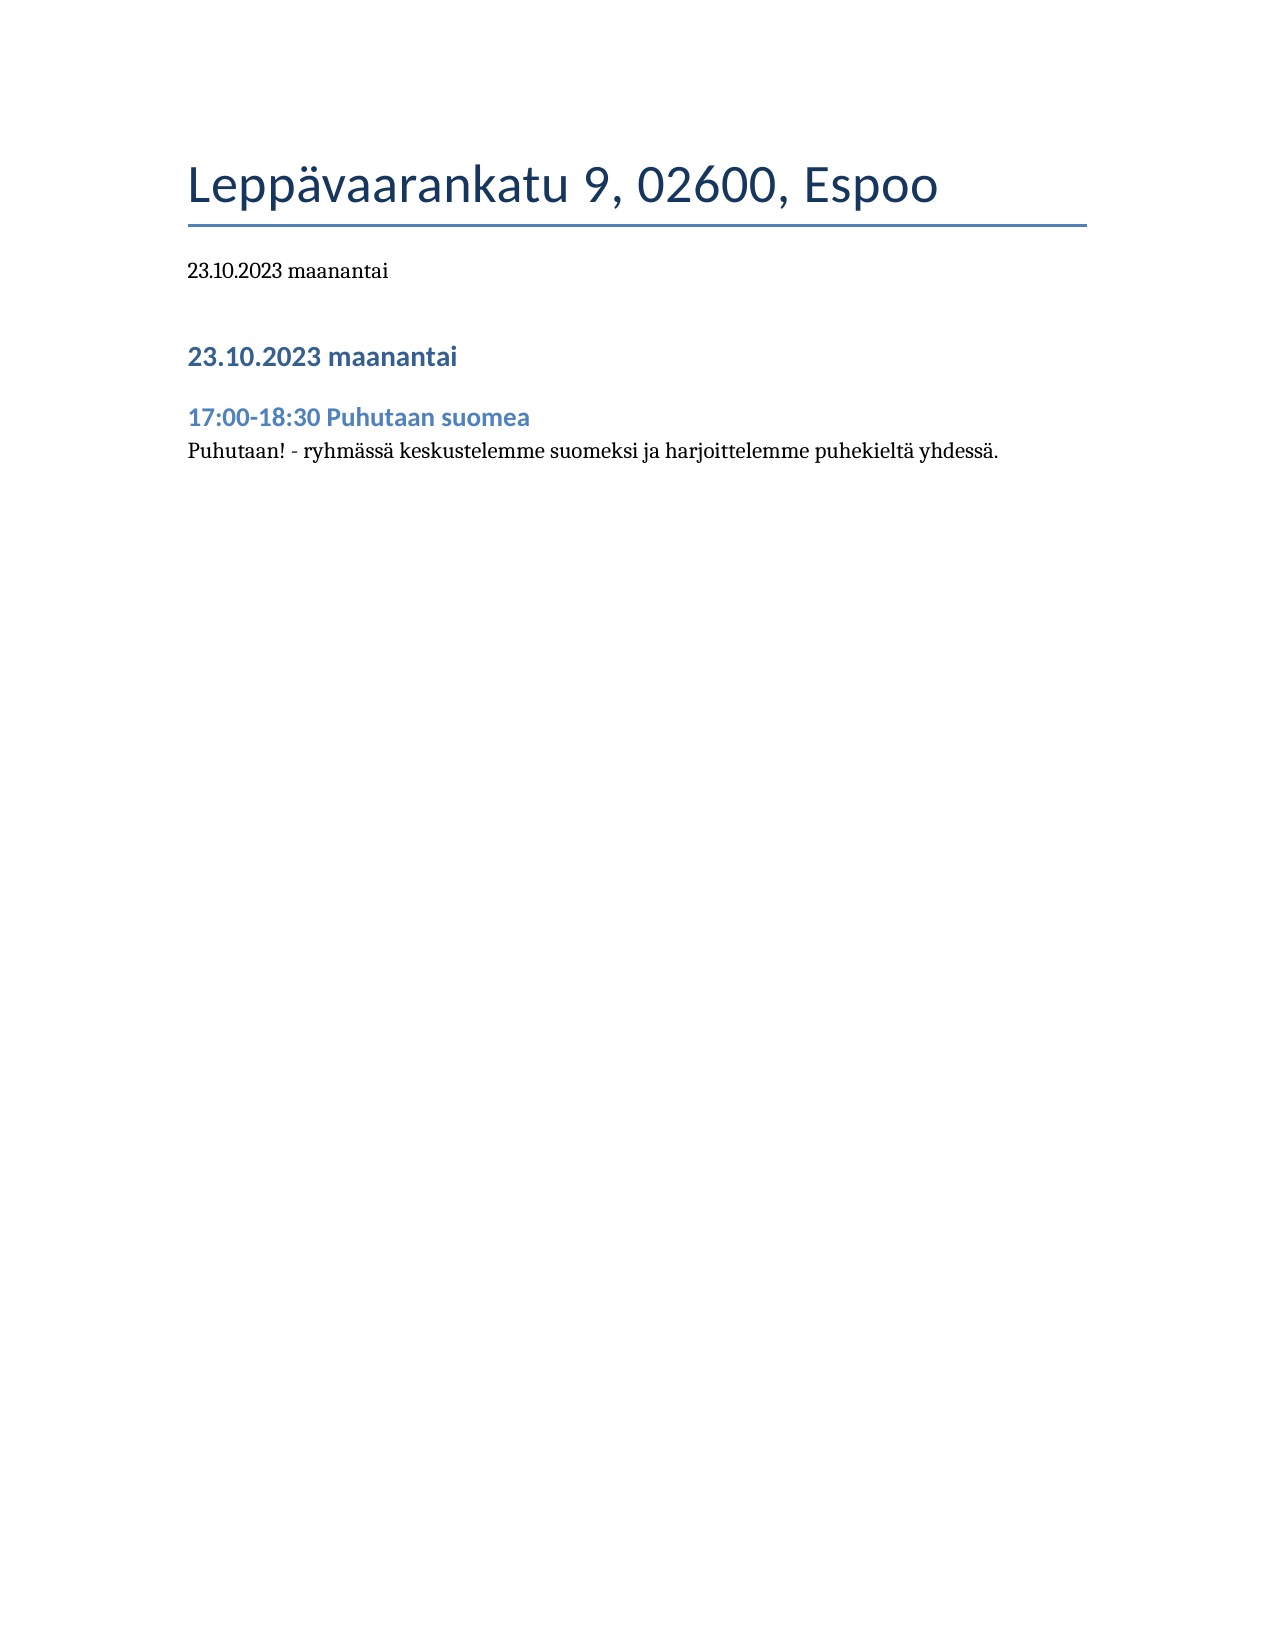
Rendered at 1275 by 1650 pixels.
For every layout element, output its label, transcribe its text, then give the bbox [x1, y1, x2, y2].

text 23.10.2023 maanantai [187, 258, 1087, 284]
title Leppävaarankatu 9, 02600, Espoo [187, 150, 1087, 227]
subtitle 23.10.2023 maanantai [187, 338, 1087, 374]
text Puhutaan! - ryhmässä keskustelemme suomeksi ja harjoittelemme puhekieltä yhdessä. [187, 438, 1087, 464]
subtitle 17:00-18:30 Puhutaan suomea [187, 400, 1087, 433]
